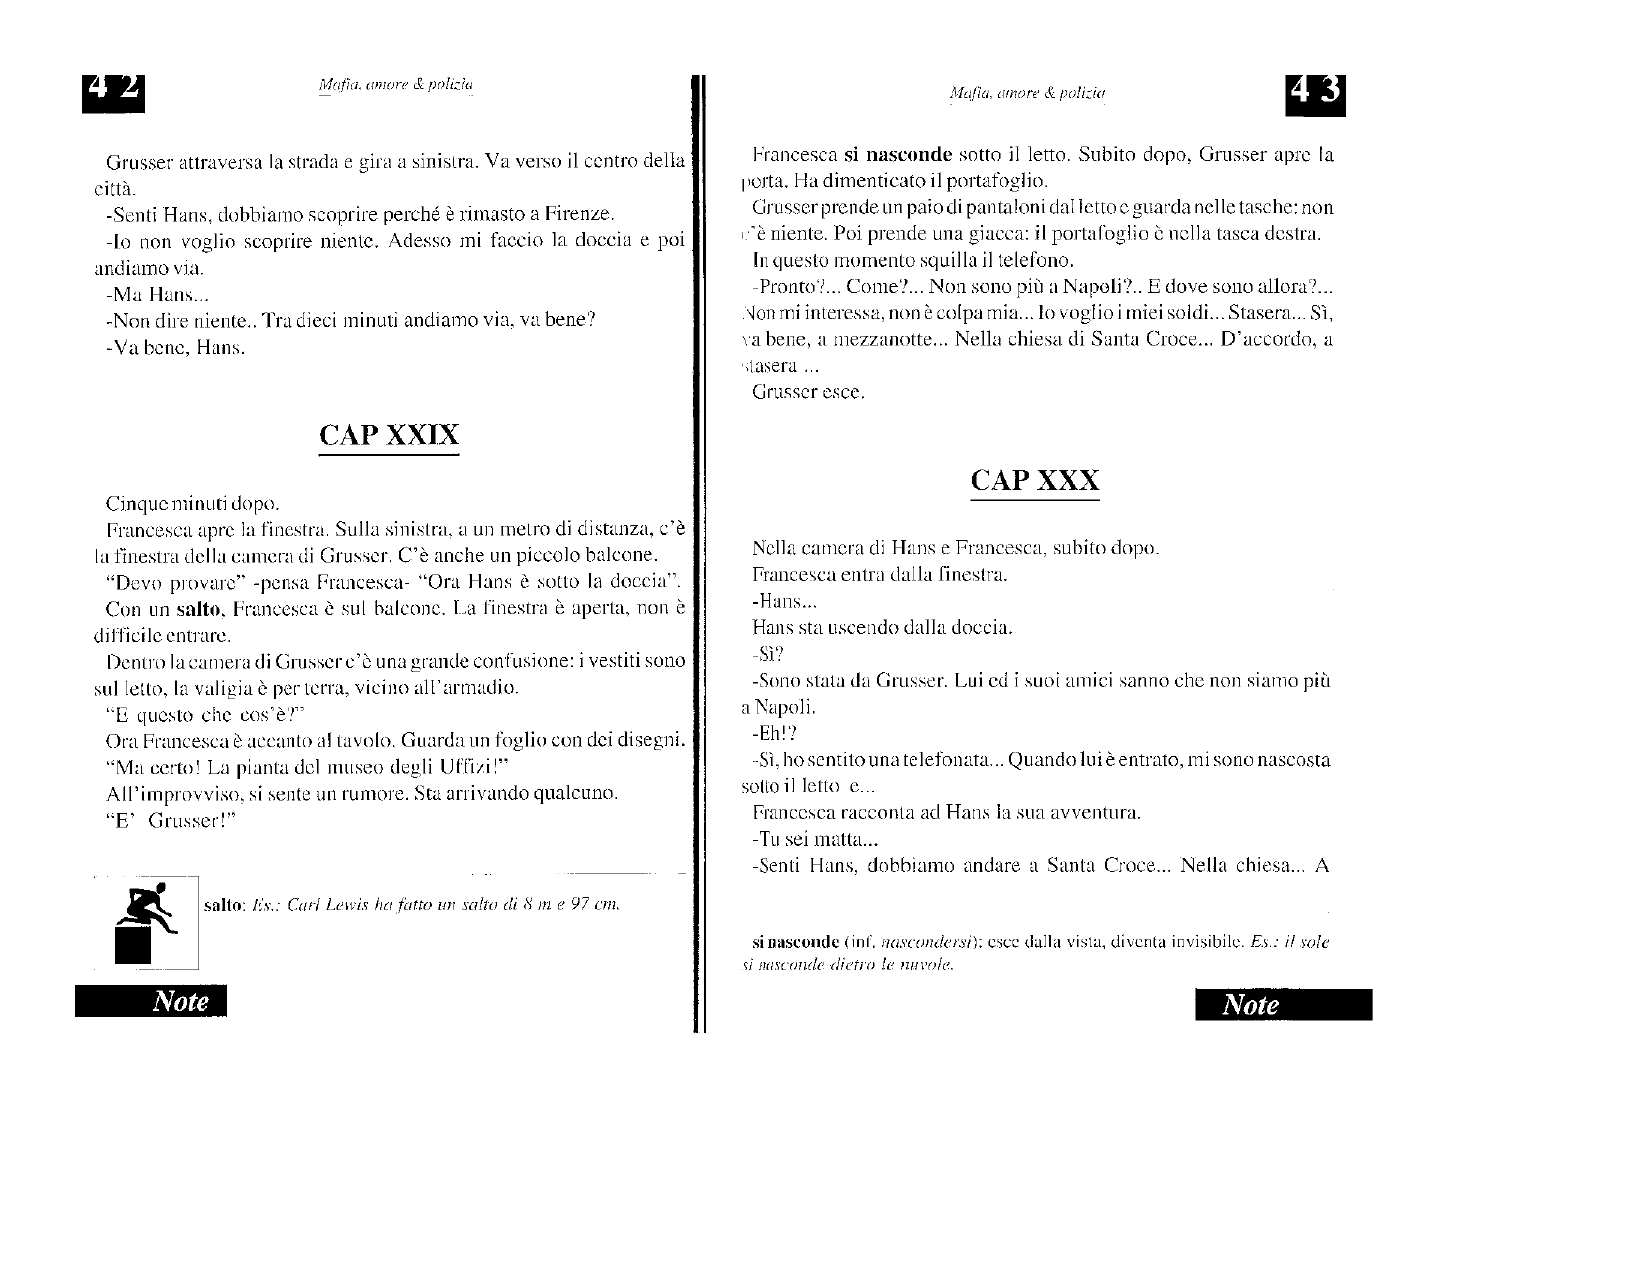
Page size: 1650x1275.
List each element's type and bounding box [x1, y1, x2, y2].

picture [75, 75, 1373, 1033]
